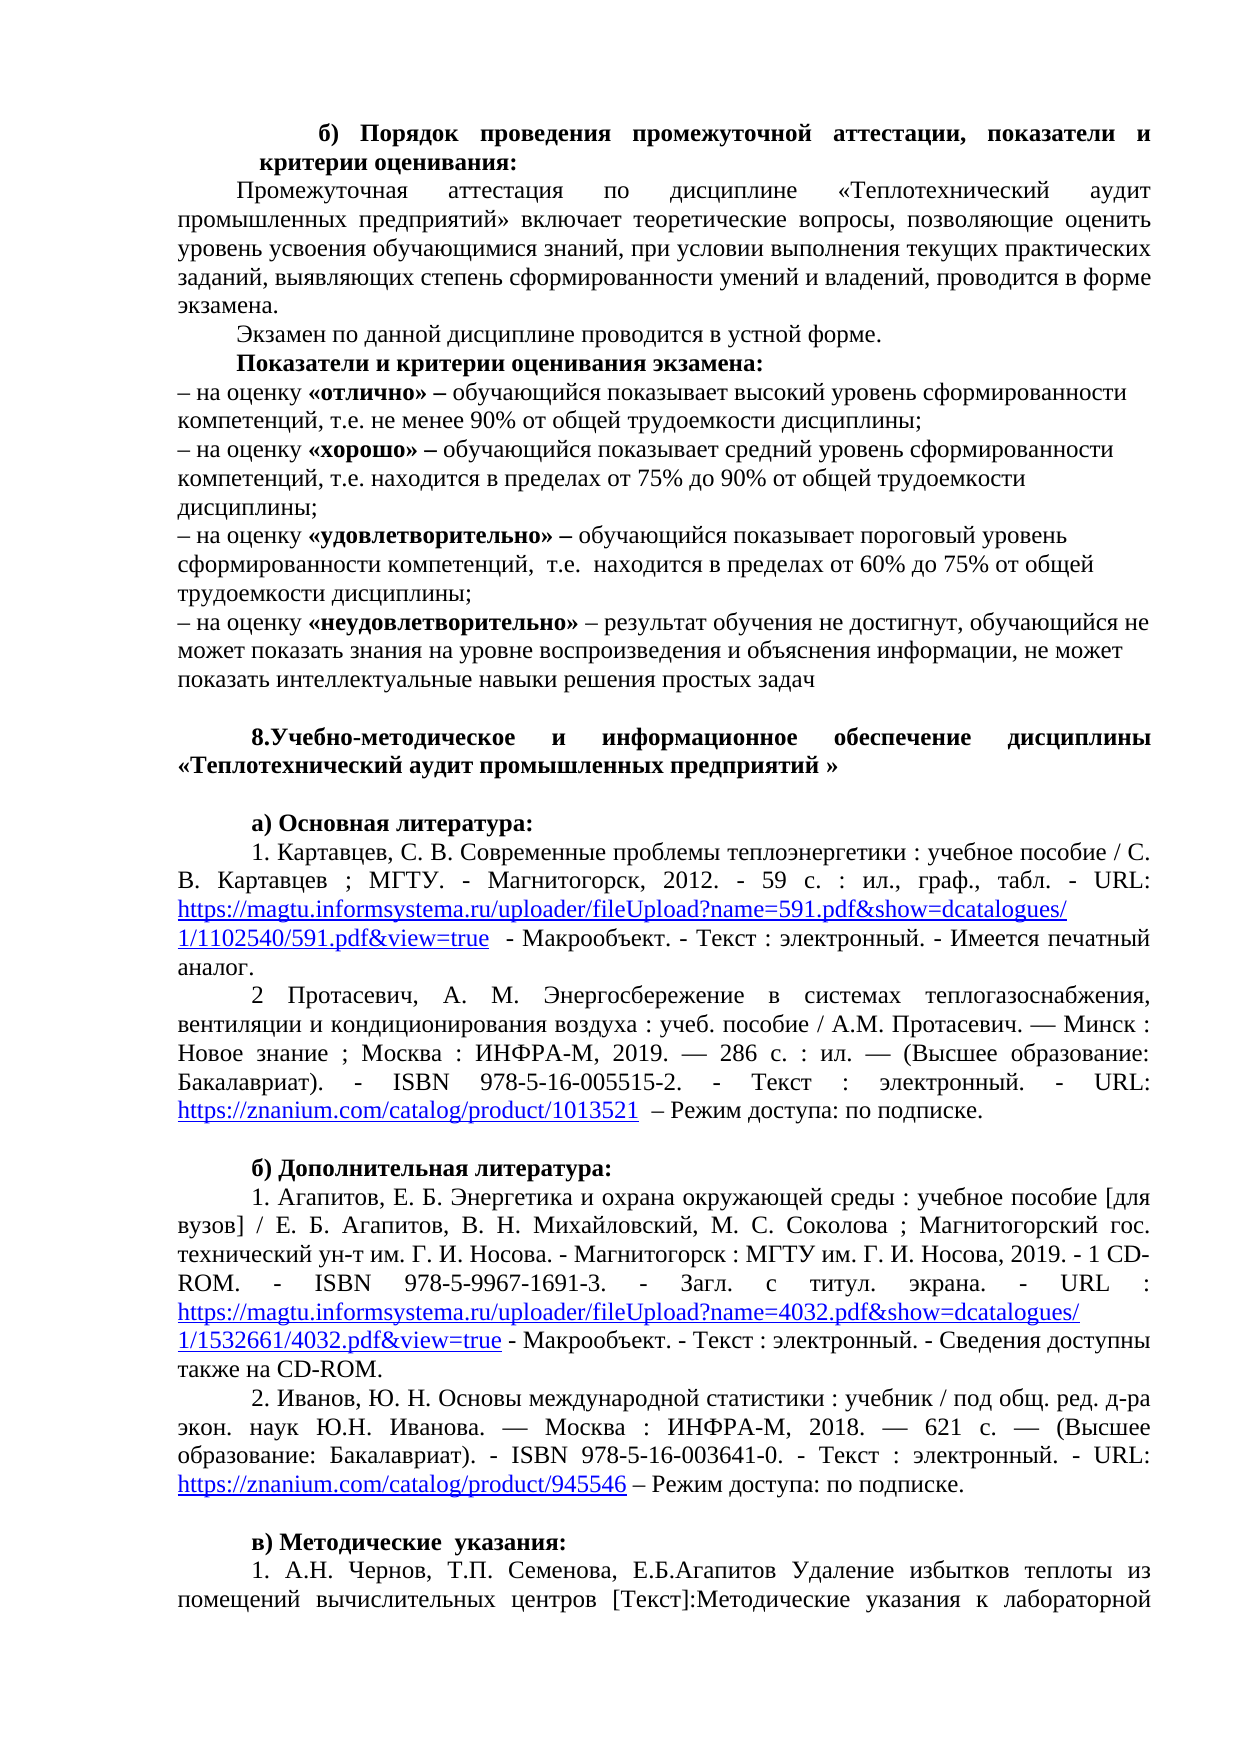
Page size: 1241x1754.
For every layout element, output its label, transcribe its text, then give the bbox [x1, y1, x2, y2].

text – на оценку «неудовлетворительно» – результат обучения не достигнут, обучающийся не может показать знания на уровне воспроизведения и объяснения информации, не может показать интеллектуальные навыки решения простых задач [177, 607, 1152, 693]
text а) Основная литература: [177, 808, 1152, 837]
text 1. Картавцев, С. В. Современные проблемы теплоэнергетики : учебное пособие / С. В. Картавцев ; МГТУ. - Магнитогорск, 2012. - 59 с. : ил., граф., табл. - URL: https://magtu.informsystema.ru/uploader/fileUpload?name=591.pdf&show=dcatalogues/1/1102540/591.pdf&view=true - Макрообъект. - Текст : электронный. - Имеется печатный аналог. [177, 837, 1152, 981]
text Показатели и критерии оценивания экзамена: [177, 348, 1152, 377]
text 2. Иванов, Ю. Н. Основы международной статистики : учебник / под общ. ред. д-ра экон. наук Ю.Н. Иванова. — Москва : ИНФРА-М, 2018. — 621 с. — (Высшее образование: Бакалавриат). - ISBN 978-5-16-003641-0. - Текст : электронный. - URL: https://znanium.com/catalog/product/945546 – Режим доступа: по подписке. [177, 1383, 1152, 1498]
text Промежуточная аттестация по дисциплине «Теплотехнический аудит промышленных предприятий» включает теоретические вопросы, позволяющие оценить уровень усвоения обучающимися знаний, при условии выполнения текущих практических заданий, выявляющих степень сформированности умений и владений, проводится в форме экзамена. [177, 176, 1152, 319]
text 1. Агапитов, Е. Б. Энергетика и охрана окружающей среды : учебное пособие [для вузов] / Е. Б. Агапитов, В. Н. Михайловский, М. С. Соколова ; Магнитогорский гос. технический ун-т им. Г. И. Носова. - Магнитогорск : МГТУ им. Г. И. Носова, 2019. - 1 CD-ROM. - ISBN 978-5-9967-1691-3. - Загл. с титул. экрана. - URL : https://magtu.informsystema.ru/uploader/fileUpload?name=4032.pdf&show=dcatalogues/1/1532661/4032.pdf&view=true - Макрообъект. - Текст : электронный. - Сведения доступны также на CD-ROM. [177, 1182, 1152, 1383]
text б) Дополнительная литература: [177, 1153, 1152, 1182]
text 8.Учебно-методическое и информационное обеспечение дисциплины «Теплотехнический аудит промышленных предприятий » [177, 722, 1152, 779]
text б) Порядок проведения промежуточной аттестации, показатели и критерии оценивания: [259, 118, 1152, 176]
text в) Методические указания: [177, 1527, 1152, 1556]
list 2 Протасевич, А. М. Энергосбережение в системах теплогазоснабжения, вентиляции и кондиционирования воздуха : учеб. пособие / А.М. Протасевич. — Минск : Новое знание ; Москва : ИНФРА-М, 2019. — 286 с. : ил. — (Высшее образование: Бакалавриат). - ISBN 978-5-16-005515-2. - Текст : электронный. - URL: https://znanium.com/catalog/product/1013521 – Режим доступа: по подписке. [177, 981, 1152, 1124]
text – на оценку «удовлетворительно» – обучающийся показывает пороговый уровень сформированности компетенций, т.е. находится в пределах от 60% до 75% от общей трудоемкости дисциплины; [177, 521, 1152, 607]
text – на оценку «отлично» – обучающийся показывает высокий уровень сформированности компетенций, т.е. не менее 90% от общей трудоемкости дисциплины; [177, 377, 1152, 434]
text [177, 1556, 1152, 1613]
text – на оценку «хорошо» – обучающийся показывает средний уровень сформированности компетенций, т.е. находится в пределах от 75% до 90% от общей трудоемкости дисциплины; [177, 434, 1152, 521]
text Экзамен по данной дисциплине проводится в устной форме. [177, 319, 1152, 348]
